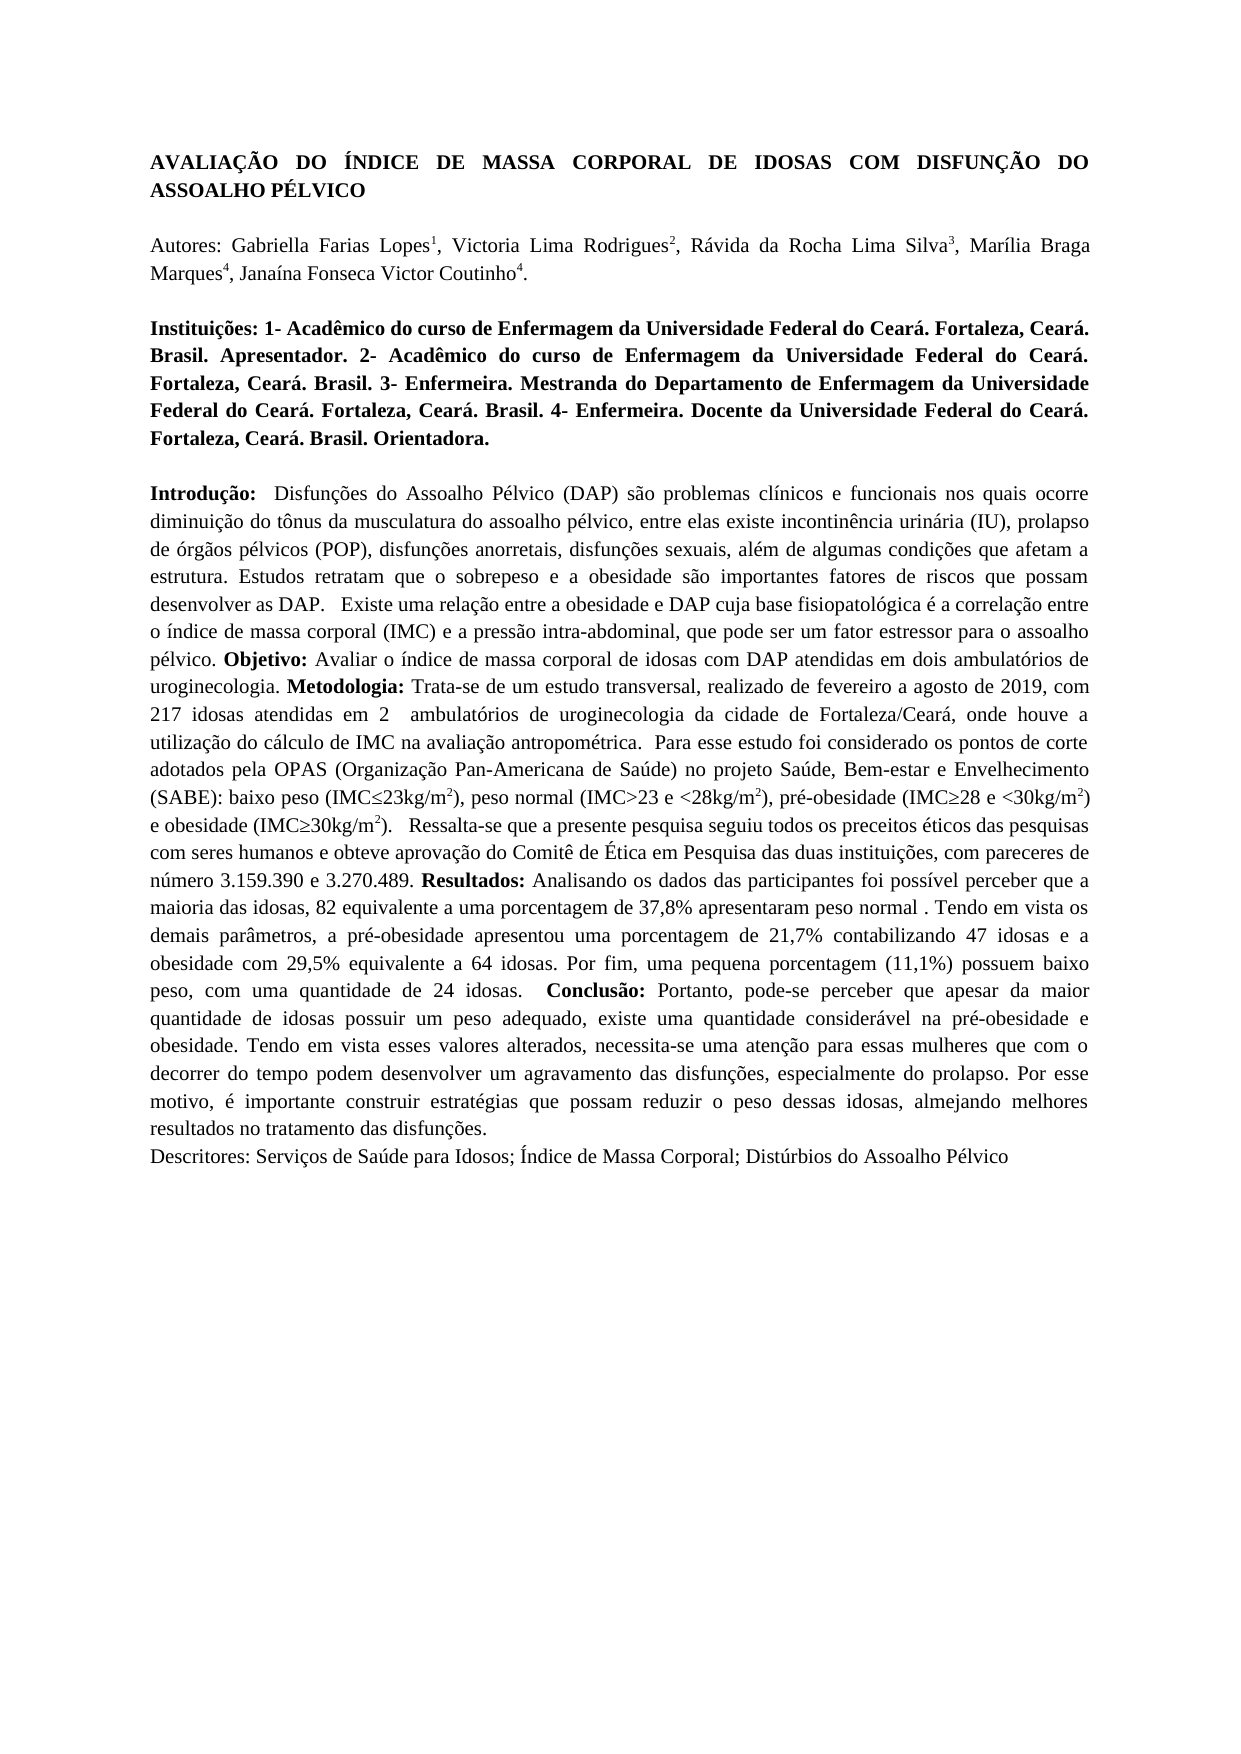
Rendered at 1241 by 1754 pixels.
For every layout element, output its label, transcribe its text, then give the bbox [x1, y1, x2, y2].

text Introdução: Disfunções do Assoalho Pélvico (DAP) são problemas clínicos e funcionais nos quais ocorre diminuição do tônus da musculatura do assoalho pélvico, entre elas existe incontinência urinária (IU), prolapso de órgãos pélvicos (POP), disfunções anorretais, disfunções sexuais, além de algumas condições que afetam a estrutura. Estudos retratam que o sobrepeso e a obesidade são importantes fatores de riscos que possam desenvolver as DAP. Existe uma relação entre a obesidade e DAP cuja base fisiopatológica é a correlação entre o índice de massa corporal (IMC) e a pressão intra-abdominal, que pode ser um fator estressor para o assoalho pélvico. Objetivo: Avaliar o índice de massa corporal de idosas com DAP atendidas em dois ambulatórios de uroginecologia. Metodologia: Trata-se de um estudo transversal, realizado de fevereiro a agosto de 2019, com 217 idosas atendidas em 2 ambulatórios de uroginecologia da cidade de Fortaleza/Ceará, onde houve a utilização do cálculo de IMC na avaliação antropométrica. Para esse estudo foi considerado os pontos de corte adotados pela OPAS (Organização Pan-Americana de Saúde) no projeto Saúde, Bem-estar e Envelhecimento (SABE): baixo peso (IMC≤23kg/m2), peso normal (IMC>23 e <28kg/m2), pré-obesidade (IMC≥28 e <30kg/m2) e obesidade (IMC≥30kg/m2). Ressalta-se que a presente pesquisa seguiu todos os preceitos éticos das pesquisas com seres humanos e obteve aprovação do Comitê de Ética em Pesquisa das duas instituições, com pareceres de número 3.159.390 e 3.270.489. Resultados: Analisando os dados das participantes foi possível perceber que a maioria das idosas, 82 equivalente a uma porcentagem de 37,8% apresentaram peso normal . Tendo em vista os demais parâmetros, a pré-obesidade apresentou uma porcentagem de 21,7% contabilizando 47 idosas e a obesidade com 29,5% equivalente a 64 idosas. Por fim, uma pequena porcentagem (11,1%) possuem baixo peso, com uma quantidade de 24 idosas. Conclusão: Portanto, pode-se perceber que apesar da maior quantidade de idosas possuir um peso adequado, existe uma quantidade considerável na pré-obesidade e obesidade. Tendo em vista esses valores alterados, necessita-se uma atenção para essas mulheres que com o decorrer do tempo podem desenvolver um agravamento das disfunções, especialmente do prolapso. Por esse motivo, é importante construir estratégias que possam reduzir o peso dessas idosas, almejando melhores resultados no tratamento das disfunções. [150, 481, 1090, 1140]
text Autores: Gabriella Farias Lopes1, Victoria Lima Rodrigues2, Rávida da Rocha Lima Silva3, Marília Braga Marques4, Janaína Fonseca Victor Coutinho4. [150, 233, 1090, 284]
text AVALIAÇÃO DO ÍNDICE DE MASSA CORPORAL DE IDOSAS COM DISFUNÇÃO DO ASSOALHO PÉLVICO [150, 150, 1090, 202]
text Descritores: Serviços de Saúde para Idosos; Índice de Massa Corporal; Distúrbios do Assoalho Pélvico [150, 1144, 1090, 1168]
text Instituições: 1- Acadêmico do curso de Enfermagem da Universidade Federal do Ceará. Fortaleza, Ceará. Brasil. Apresentador. 2- Acadêmico do curso de Enfermagem da Universidade Federal do Ceará. Fortaleza, Ceará. Brasil. 3- Enfermeira. Mestranda do Departamento de Enfermagem da Universidade Federal do Ceará. Fortaleza, Ceará. Brasil. 4- Enfermeira. Docente da Universidade Federal do Ceará. Fortaleza, Ceará. Brasil. Orientadora. [150, 316, 1090, 450]
